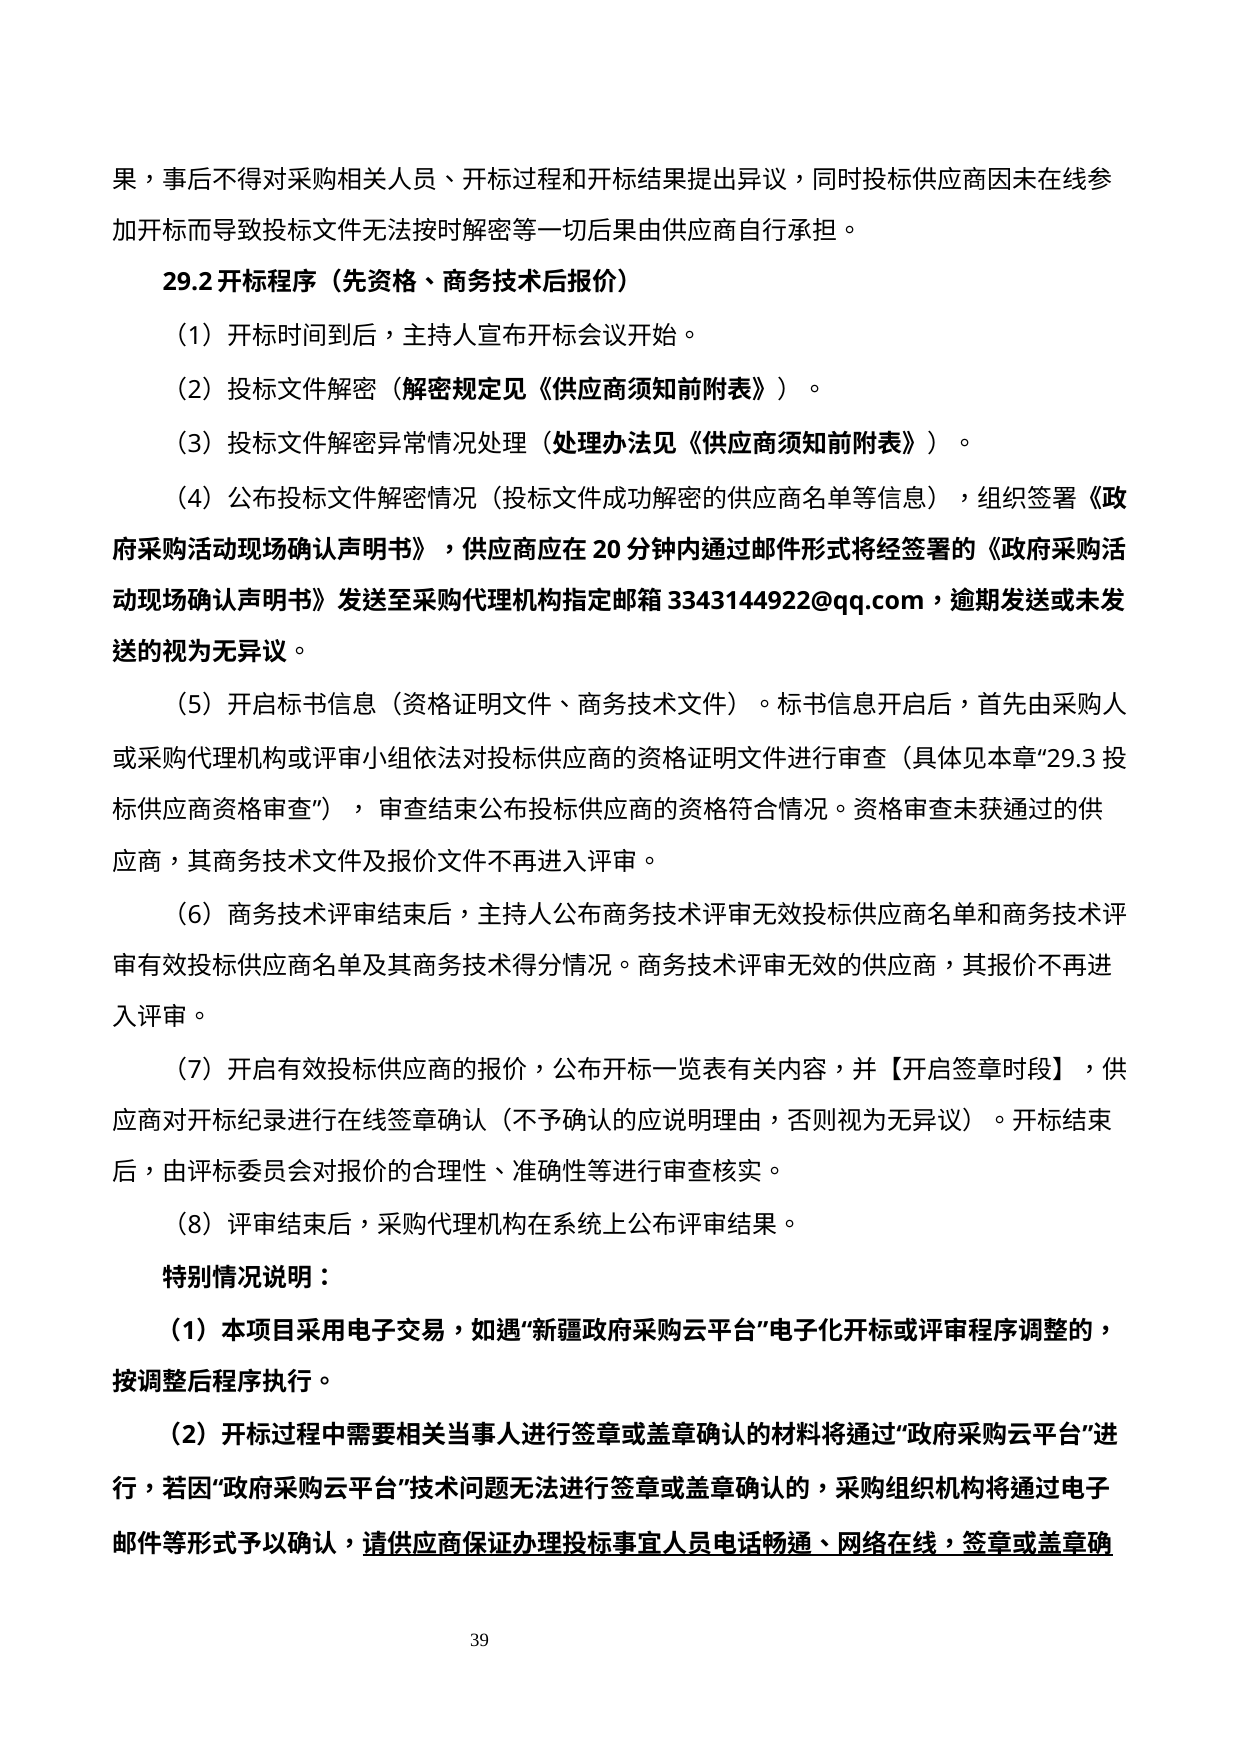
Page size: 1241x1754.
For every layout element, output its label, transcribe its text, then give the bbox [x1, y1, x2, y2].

text （5）开启标书信息（资格证明文件、商务技术文件）。标书信息开启后，首先由采购人或采购代理机构或评审小组依法对投标供应商的资格证明文件进行审查（具体见本章“29.3 投标供应商资格审查”）， 审查结束公布投标供应商的资格符合情况。资格审查未获通过的供应商，其商务技术文件及报价文件不再进入评审。 [112, 684, 1128, 877]
text （4）公布投标文件解密情况（投标文件成功解密的供应商名单等信息），组织签署《政府采购活动现场确认声明书》，供应商应在20分钟内通过邮件形式将经签署的《政府采购活动现场确认声明书》发送至采购代理机构指定邮箱3343144922@qq.com，逾期发送或未发送的视为无异议。 [112, 478, 1128, 668]
text （3）投标文件解密异常情况处理（处理办法见《供应商须知前附表》）。 [112, 424, 1128, 460]
text （2）投标文件解密（解密规定见《供应商须知前附表》）。 [112, 369, 1128, 406]
text （8）评审结束后，采购代理机构在系统上公布评审结果。 [112, 1205, 1128, 1241]
text （1）开标时间到后，主持人宣布开标会议开始。 [112, 315, 1128, 351]
text （1）本项目采用电子交易，如遇“新疆政府采购云平台”电子化开标或评审程序调整的，按调整后程序执行。 [112, 1310, 1128, 1398]
text （7）开启有效投标供应商的报价，公布开标一览表有关内容，并【开启签章时段】，供应商对开标纪录进行在线签章确认（不予确认的应说明理由，否则视为无异议）。开标结束后，由评标委员会对报价的合理性、准确性等进行审查核实。 [112, 1049, 1128, 1188]
text （6）商务技术评审结束后，主持人公布商务技术评审无效投标供应商名单和商务技术评审有效投标供应商名单及其商务技术得分情况。商务技术评审无效的供应商，其报价不再进入评审。 [112, 894, 1128, 1033]
text 特别情况说明： [162, 1259, 1128, 1293]
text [112, 1414, 1128, 1559]
text 29.2开标程序（先资格、商务技术后报价） [112, 264, 1128, 298]
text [112, 162, 1128, 247]
